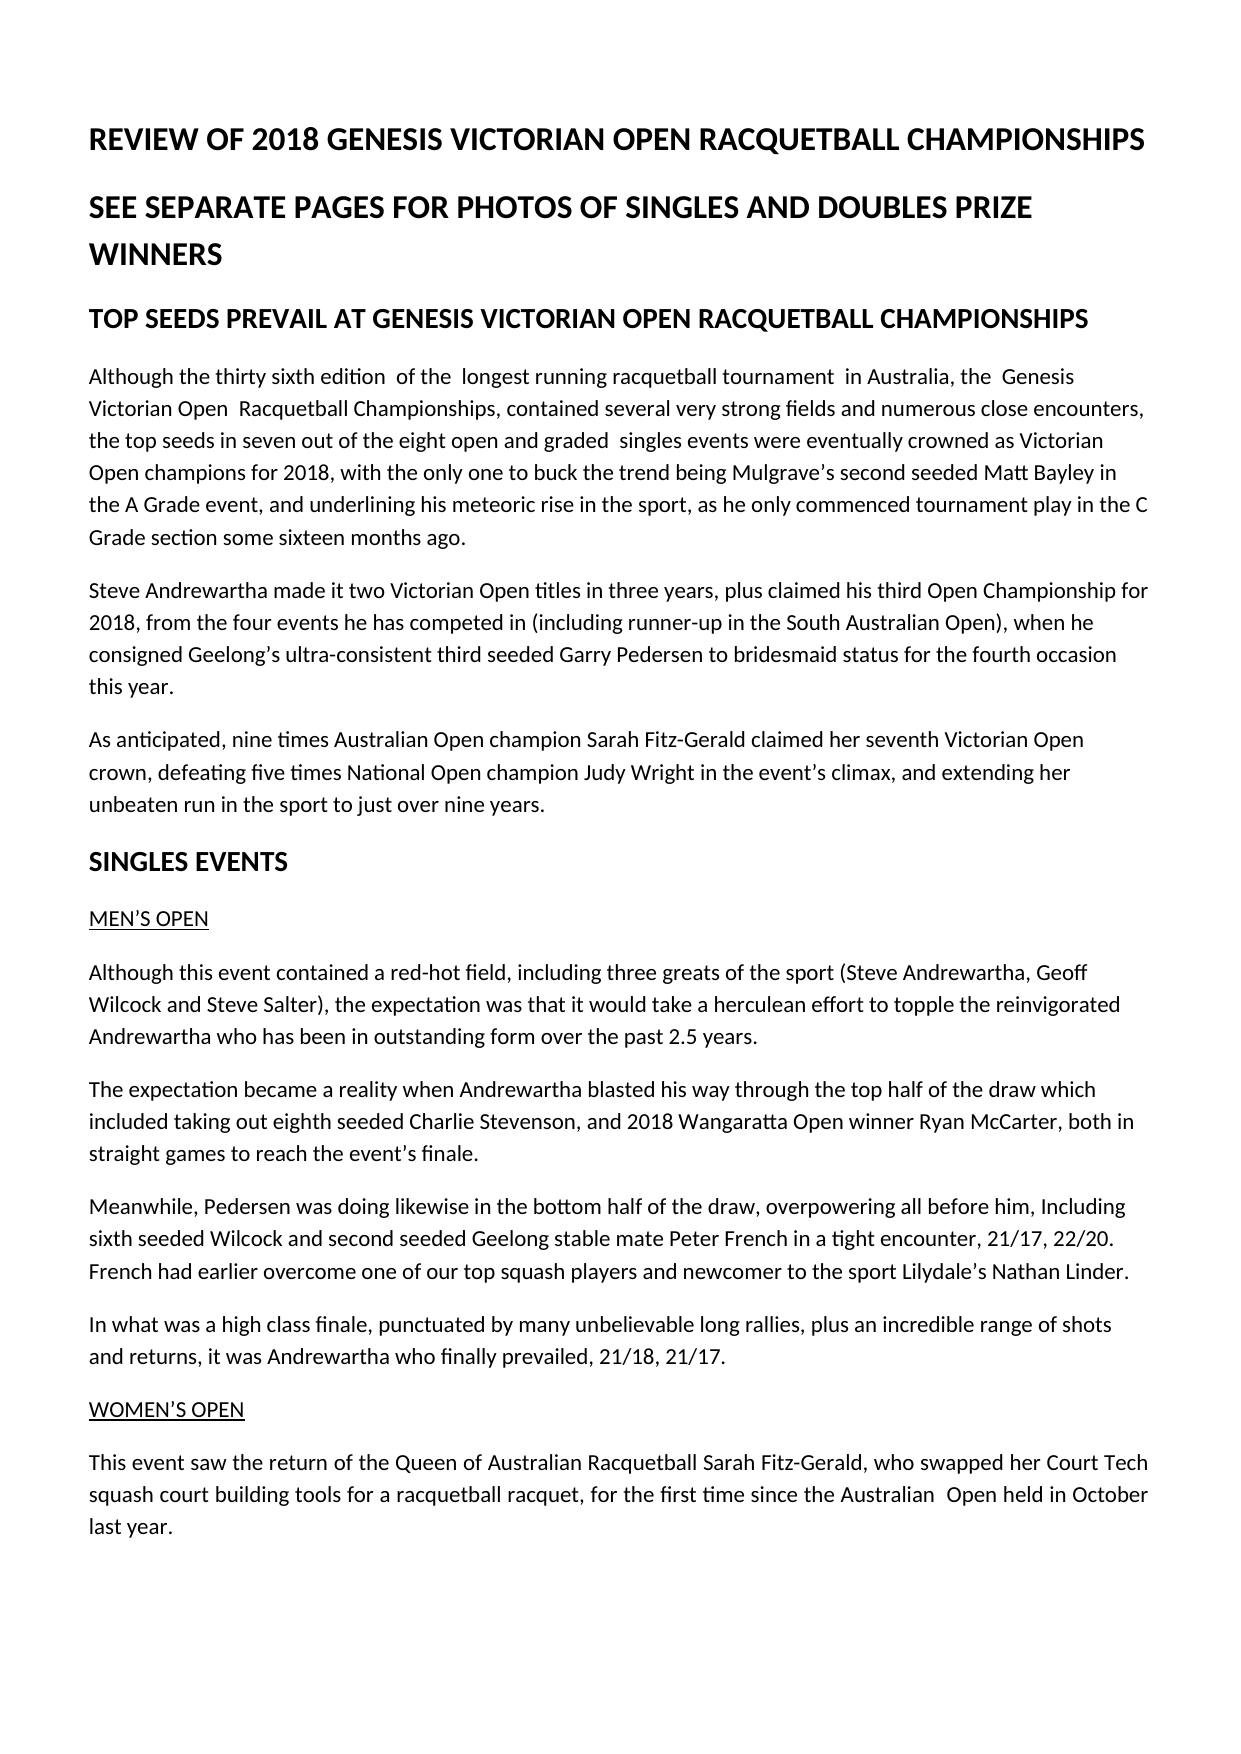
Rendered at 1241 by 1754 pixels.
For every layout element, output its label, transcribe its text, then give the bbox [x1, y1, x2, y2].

text As anticipated, nine times Australian Open champion Sarah Fitz-Gerald claimed her seventh Victorian Open crown, defeating five times National Open champion Judy Wright in the event’s climax, and extending her unbeaten run in the sport to just over nine years. [89, 725, 1152, 818]
text In what was a high class finale, punctuated by many unbelievable long rallies, plus an incredible range of shots and returns, it was Andrewartha who finally prevailed, 21/18, 21/17. [89, 1310, 1152, 1370]
text TOP SEEDS PREVAIL AT GENESIS VICTORIAN OPEN RACQUETBALL CHAMPIONSHIPS [89, 300, 1152, 336]
text Meanwhile, Pedersen was doing likewise in the bottom half of the draw, overpowering all before him, Including sixth seeded Wilcock and second seeded Geelong stable mate Peter French in a tight encounter, 21/17, 22/20. French had earlier overcome one of our top squash players and newcomer to the sport Lilydale’s Nathan Linder. [89, 1192, 1152, 1285]
text Although this event contained a red-hot field, including three greats of the sport (Steve Andrewartha, Geoff Wilcock and Steve Salter), the expectation was that it would take a herculean effort to topple the reinvigorated Andrewartha who has been in outstanding form over the past 2.5 years. [89, 958, 1152, 1050]
text Although the thirty sixth edition of the longest running racquetball tournament in Australia, the Genesis Victorian Open Racquetball Championships, contained several very strong fields and numerous close encounters, the top seeds in seven out of the eight open and graded singles events were eventually crowned as Victorian Open champions for 2018, with the only one to buck the trend being Mulgrave’s second seeded Matt Bayley in the A Grade event, and underlining his meteoric rise in the sport, as he only commenced tournament play in the C Grade section some sixteen months ago. [89, 362, 1152, 551]
text SINGLES EVENTS [89, 843, 1152, 878]
text Steve Andrewartha made it two Victorian Open titles in three years, plus claimed his third Open Championship for 2018, from the four events he has competed in (including runner-up in the South Australian Open), when he consigned Geelong’s ultra-consistent third seeded Garry Pedersen to bridesmaid status for the fourth occasion this year. [89, 576, 1152, 700]
text The expectation became a reality when Andrewartha blasted his way through the top half of the draw which included taking out eighth seeded Charlie Stevenson, and 2018 Wangaratta Open winner Ryan McCarter, both in straight games to reach the event’s finale. [89, 1075, 1152, 1167]
text MEN’S OPEN [89, 904, 1152, 933]
text WOMEN’S OPEN [89, 1395, 1152, 1423]
text SEE SEPARATE PAGES FOR PHOTOS OF SINGLES AND DOUBLES PRIZE WINNERS [89, 186, 1152, 273]
text This event saw the return of the Queen of Australian Racquetball Sarah Fitz-Gerald, who swapped her Court Tech squash court building tools for a racquetball racquet, for the first time since the Australian Open held in October last year. [89, 1448, 1152, 1540]
text REVIEW OF 2018 GENESIS VICTORIAN OPEN RACQUETBALL CHAMPIONSHIPS [89, 118, 1152, 159]
